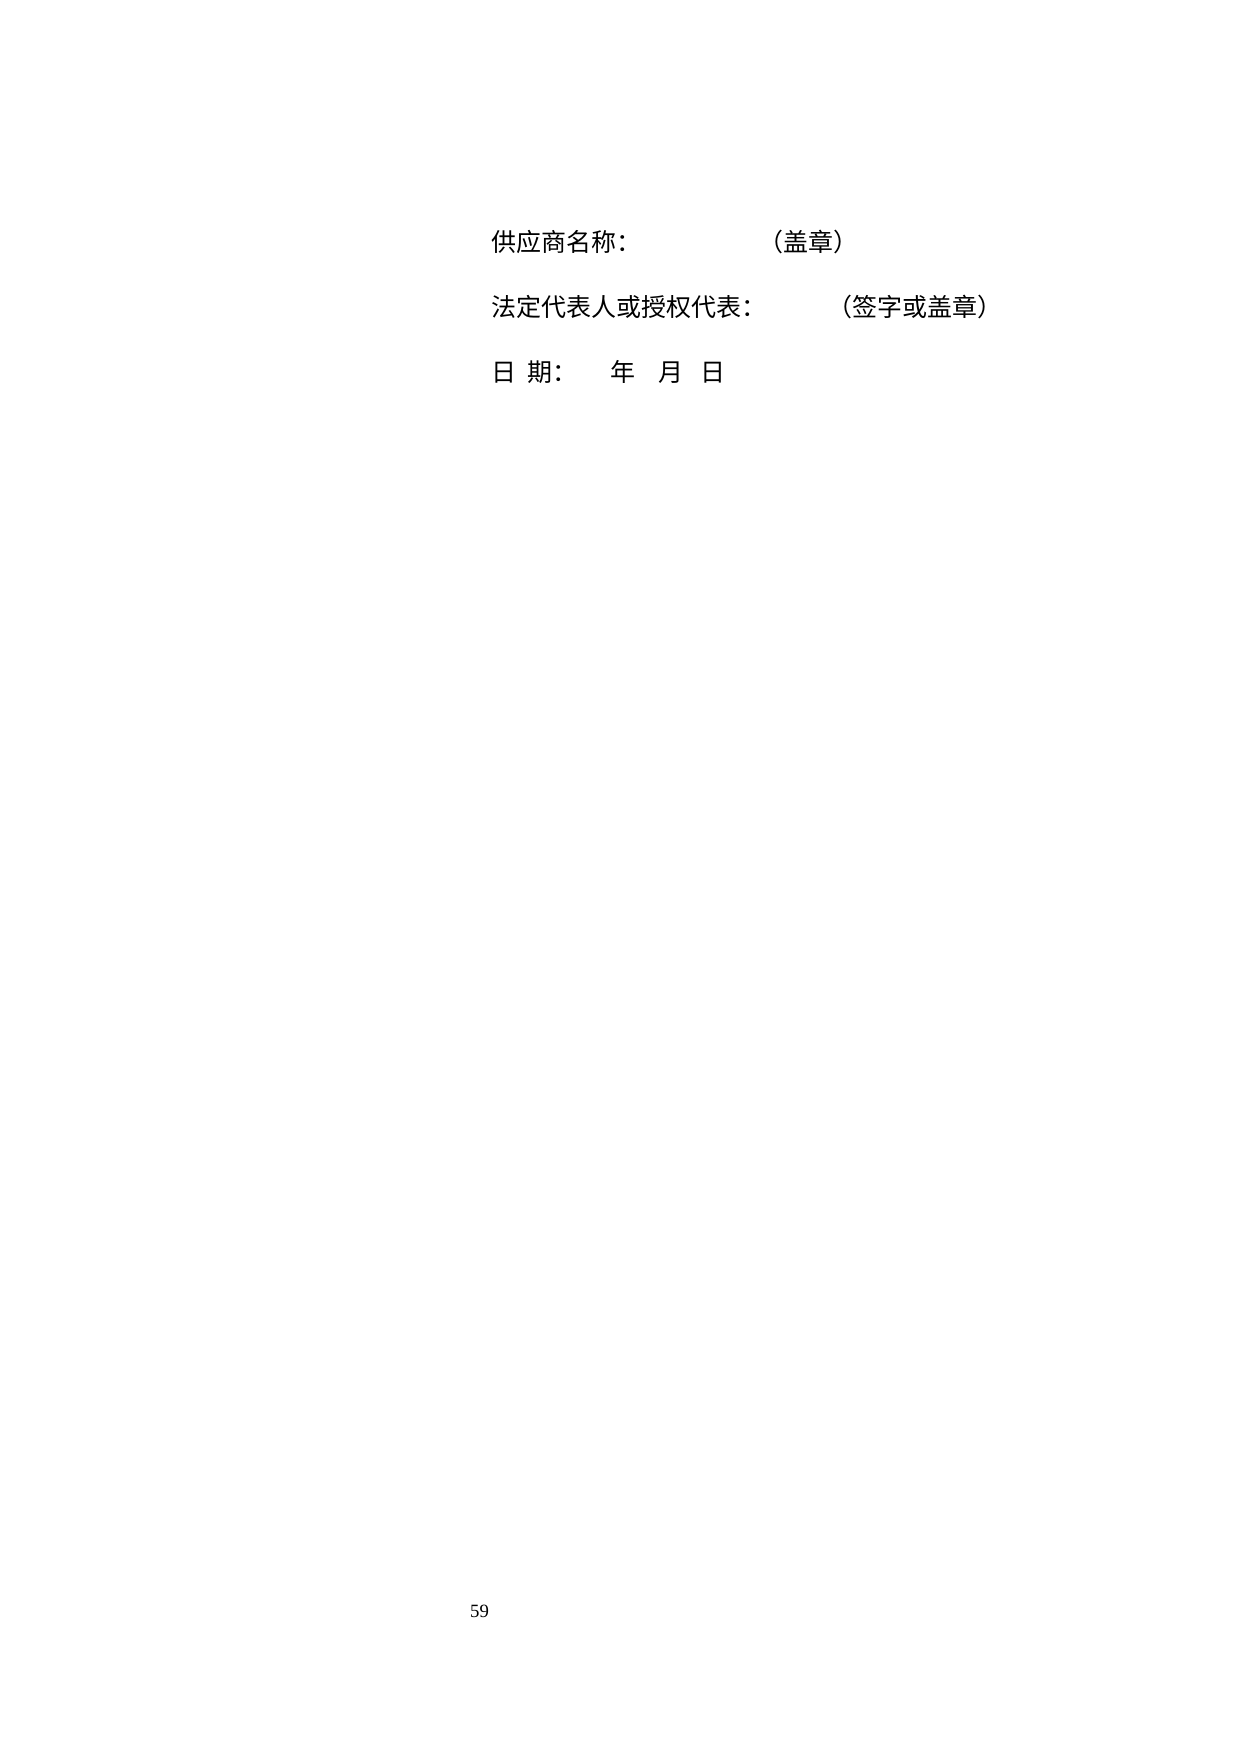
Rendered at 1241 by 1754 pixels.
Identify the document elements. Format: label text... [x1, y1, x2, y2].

text 日 期： 年 月 日 [131, 338, 1122, 403]
text 供应商名称： （盖章） [131, 208, 1122, 273]
text 法定代表人或授权代表： （签字或盖章） [131, 273, 1122, 338]
